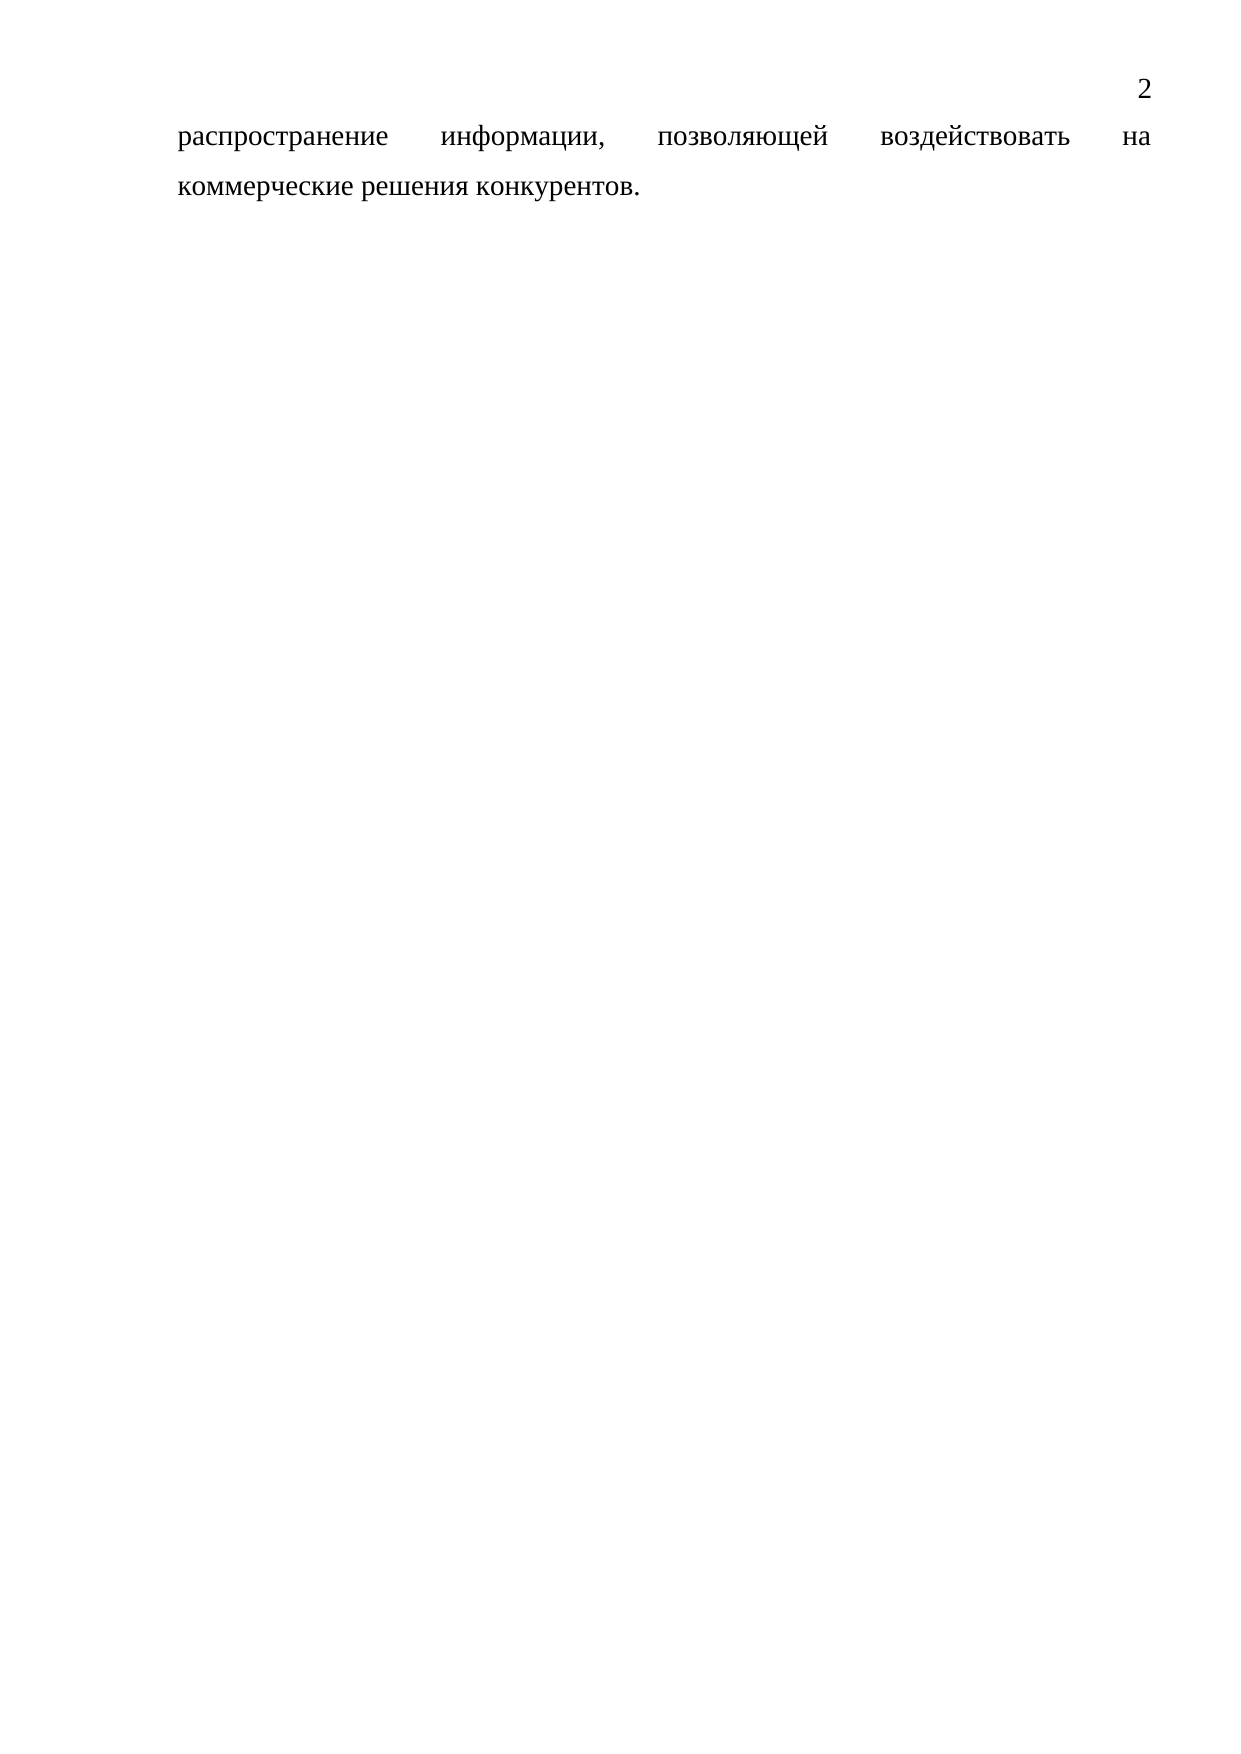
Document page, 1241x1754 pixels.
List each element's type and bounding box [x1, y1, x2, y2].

text [177, 118, 1152, 202]
